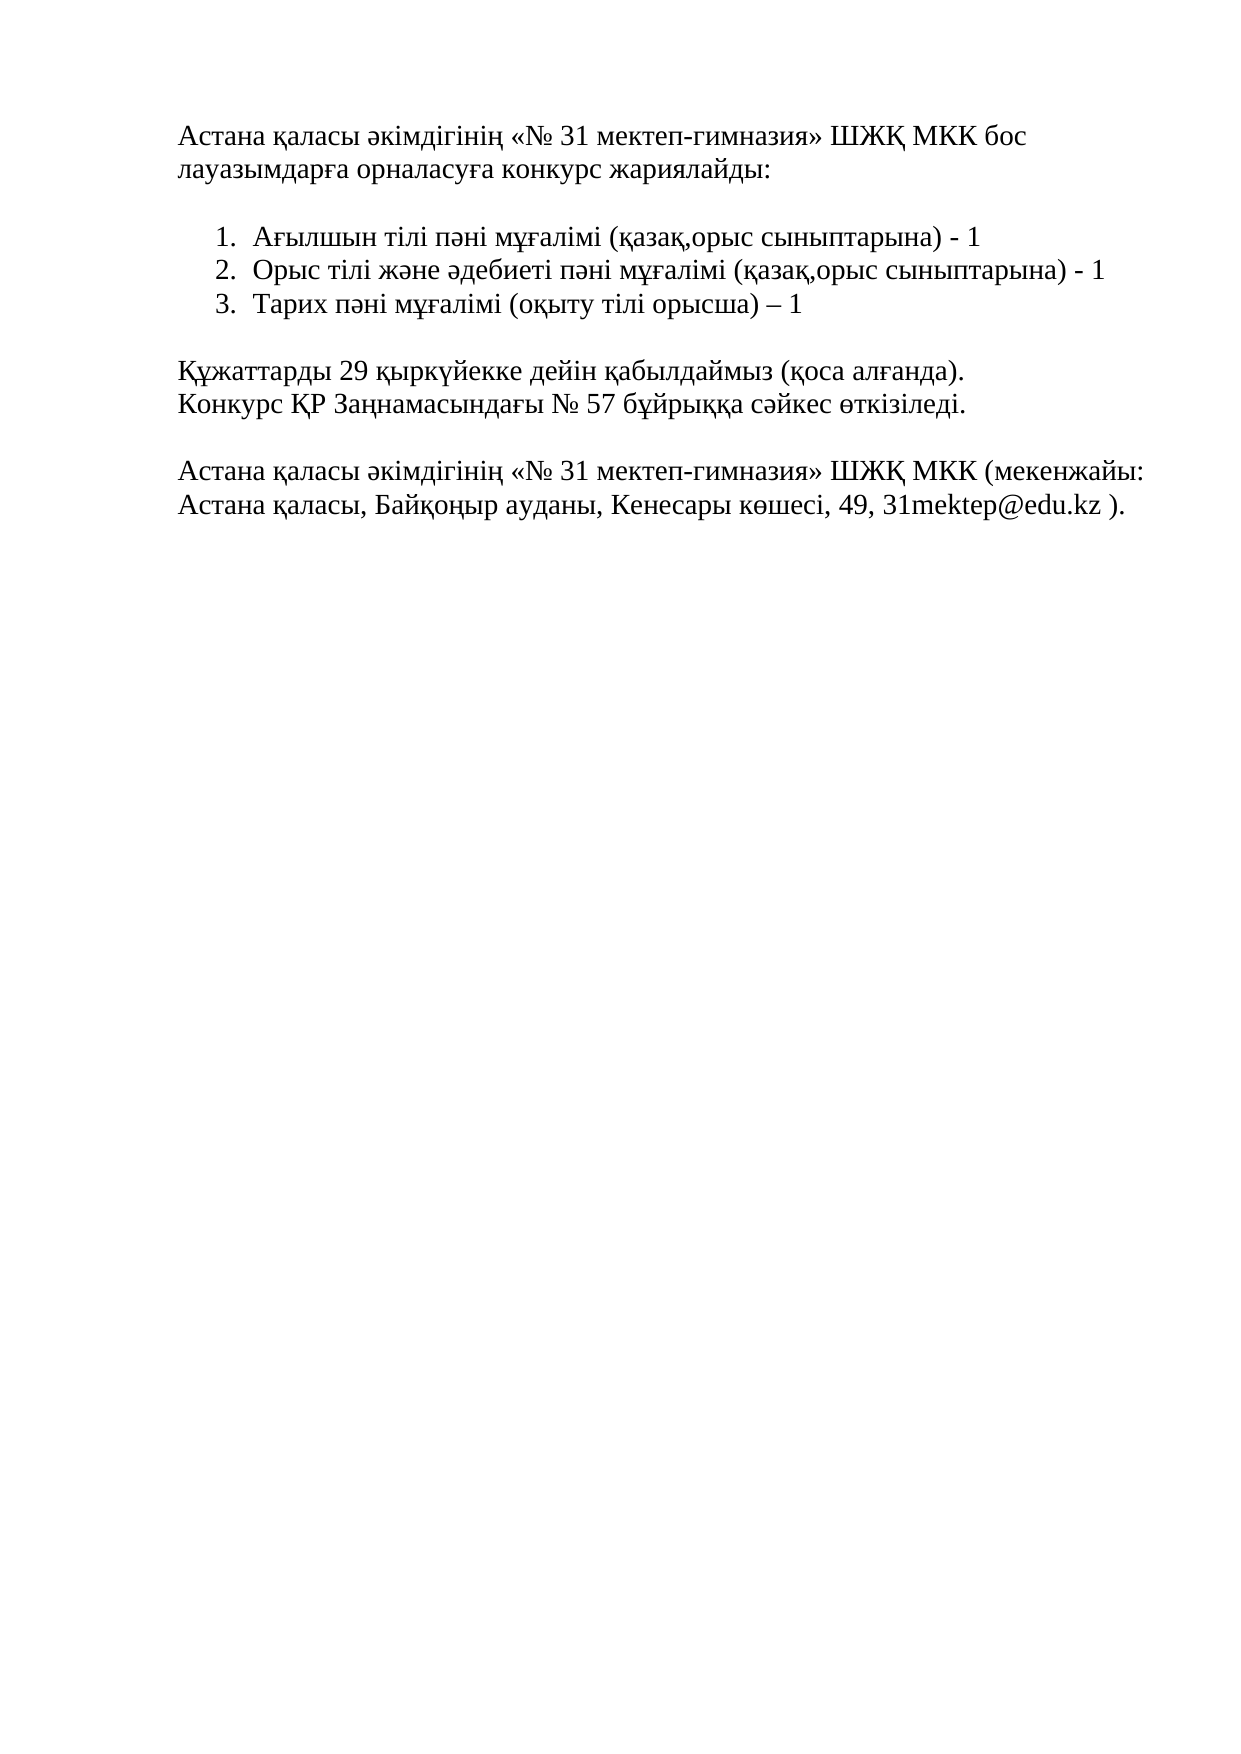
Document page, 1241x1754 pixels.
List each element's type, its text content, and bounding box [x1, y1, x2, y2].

text Астана қаласы әкімдігінің «№ 31 мектеп-гимназия» ШЖҚ МКК (мекенжайы: Астана қаласы, Байқоңыр ауданы, Кенесары көшесі, 49, 31mektep@edu.kz ). [177, 453, 1152, 521]
text Құжаттарды 29 қыркүйекке дейін қабылдаймыз (қоса алғанда). [177, 353, 1152, 386]
list Ағылшын тілі пәні мұғалімі (қазақ,орыс сыныптарына) - 1 [215, 219, 1152, 252]
text Астана қаласы әкімдігінің «№ 31 мектеп-гимназия» ШЖҚ МКК бос лауазымдарға орналасуға конкурс жариялайды: [177, 118, 1152, 185]
list Тарих пәні мұғалімі (оқыту тілі орысша) – 1 [215, 286, 1152, 319]
text Конкурс ҚР Заңнамасындағы № 57 бұйрыққа сәйкес өткізіледі. [177, 386, 1152, 420]
list Орыс тілі және әдебиеті пәні мұғалімі (қазақ,орыс сыныптарына) - 1 [215, 252, 1152, 286]
